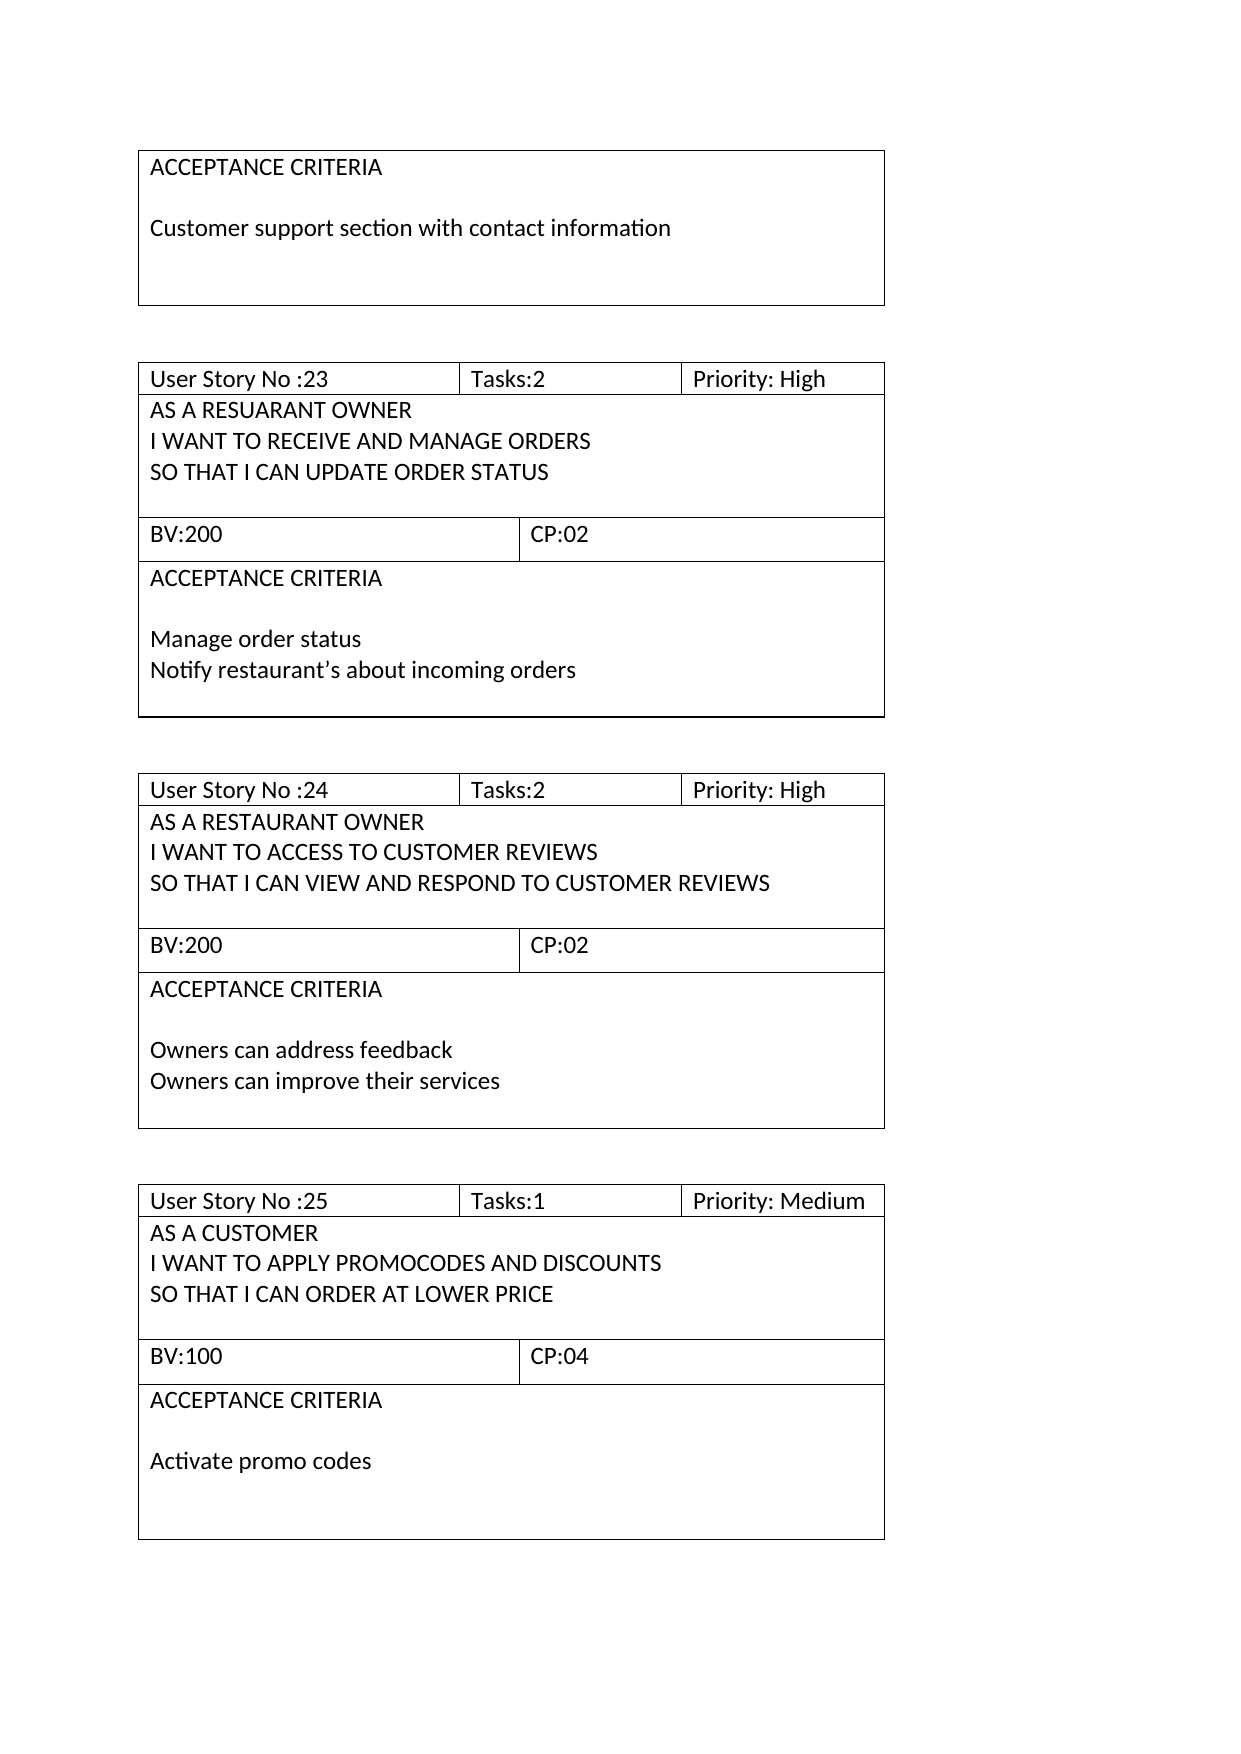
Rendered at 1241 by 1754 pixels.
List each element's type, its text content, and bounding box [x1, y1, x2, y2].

table_cell BV:200 [139, 518, 519, 561]
table_cell ACCEPTANCE CRITERIA Owners can address feedback Owners can improve their services [139, 973, 884, 1127]
table_header Priority: High [682, 363, 884, 394]
table_cell ACCEPTANCE CRITERIA Activate promo codes [139, 1385, 884, 1539]
table_header Tasks:2 [460, 774, 681, 805]
table_cell ACCEPTANCE CRITERIA Customer support section with contact information [139, 151, 884, 305]
table_header User Story No :25 [139, 1185, 459, 1216]
table_cell AS A RESUARANT OWNER I WANT TO RECEIVE AND MANAGE ORDERS SO THAT I CAN UPDATE ORDER STATUS [139, 395, 884, 517]
table_header Priority: Medium [682, 1185, 884, 1216]
table_cell AS A CUSTOMER I WANT TO APPLY PROMOCODES AND DISCOUNTS SO THAT I CAN ORDER AT LOWER PRICE [139, 1217, 884, 1339]
table_cell BV:100 [139, 1340, 519, 1383]
table_cell BV:200 [139, 929, 519, 972]
table_header Tasks:1 [460, 1185, 681, 1216]
table_header Priority: High [682, 774, 884, 805]
table_header User Story No :23 [139, 363, 459, 394]
table_header User Story No :24 [139, 774, 459, 805]
table_header Tasks:2 [460, 363, 681, 394]
table_cell ACCEPTANCE CRITERIA Manage order status Notify restaurant’s about incoming orders [139, 562, 884, 716]
table_cell CP:04 [520, 1340, 884, 1383]
table_cell CP:02 [520, 929, 884, 972]
table_cell AS A RESTAURANT OWNER I WANT TO ACCESS TO CUSTOMER REVIEWS SO THAT I CAN VIEW AND RESPOND TO CUSTOMER REVIEWS [139, 806, 884, 928]
table_cell CP:02 [520, 518, 884, 561]
